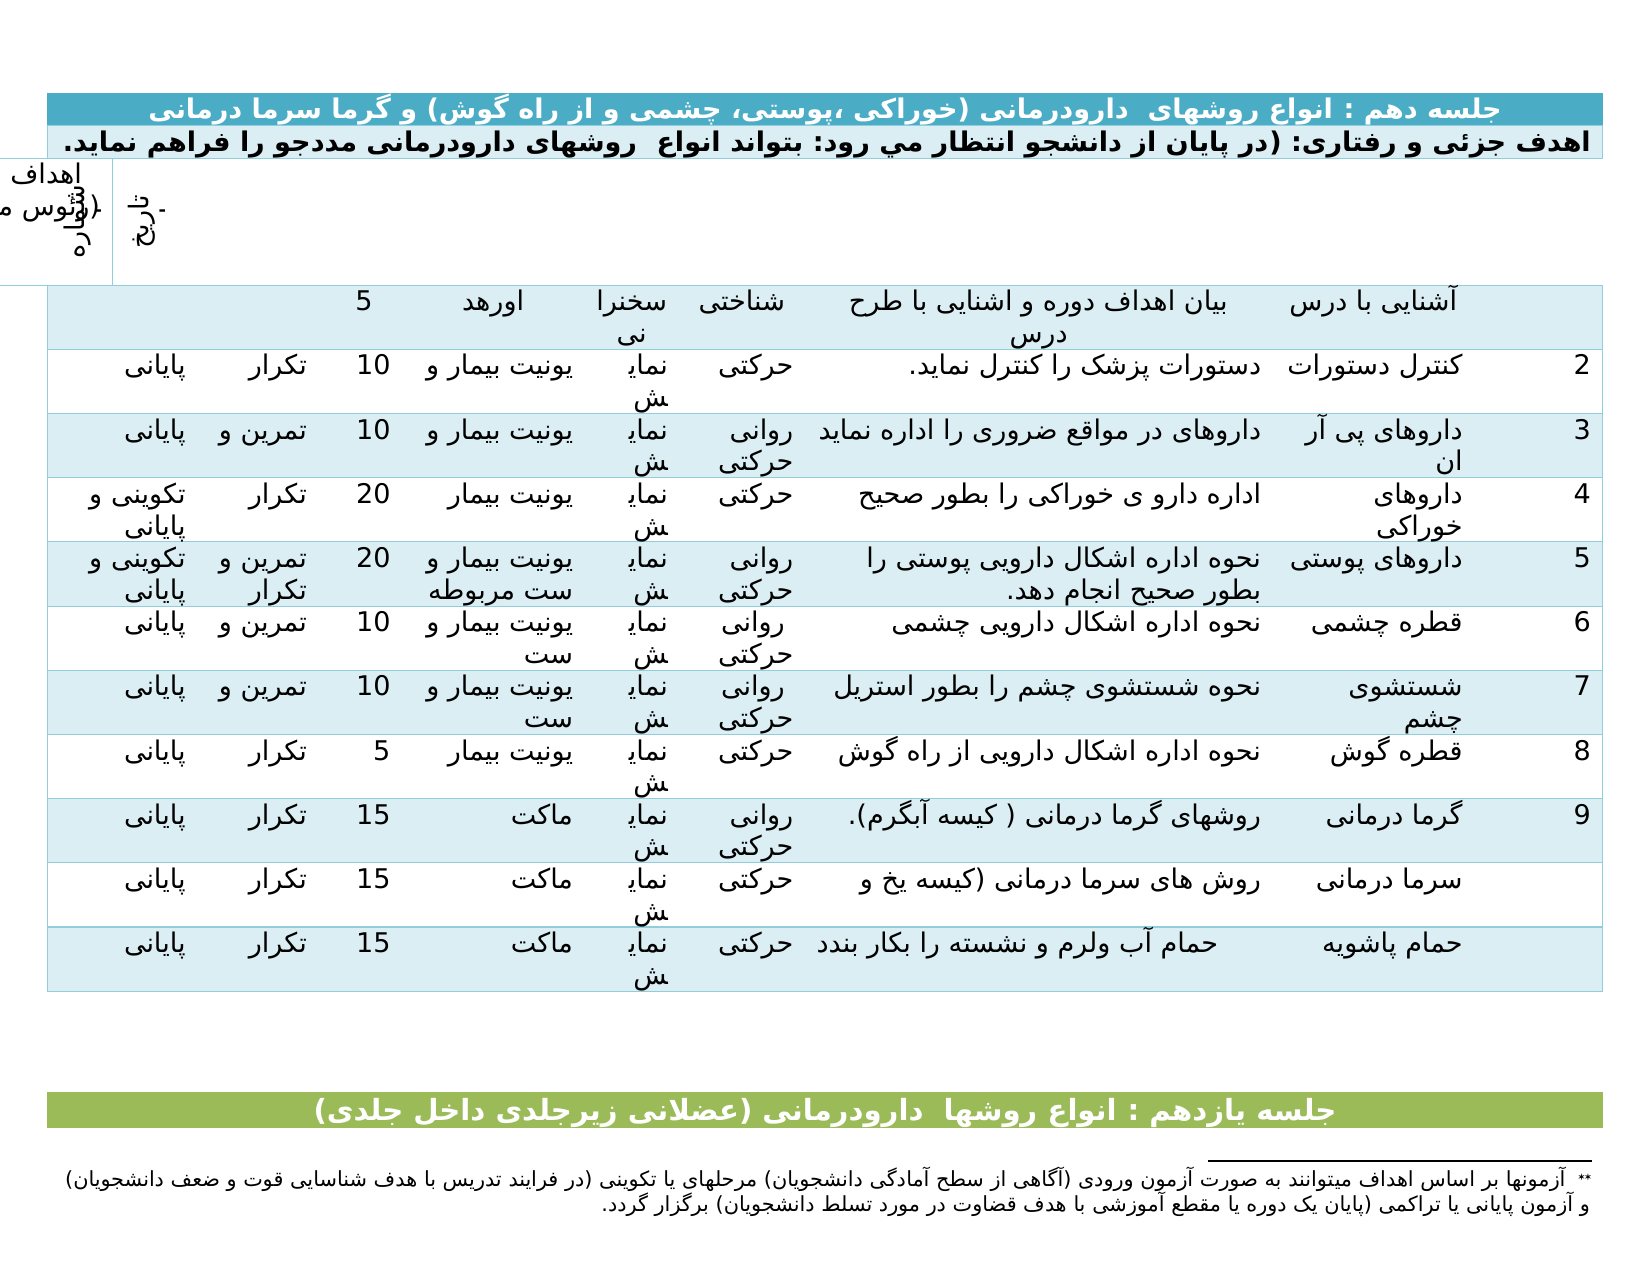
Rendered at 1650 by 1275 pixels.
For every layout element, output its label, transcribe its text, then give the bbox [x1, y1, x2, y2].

table_cell حرکتی [679, 350, 804, 413]
table_cell 15 [318, 928, 402, 991]
table_cell حرکتی [679, 863, 804, 926]
table_cell ماکت [402, 863, 584, 926]
table_cell اورهد [402, 286, 584, 349]
table_cell نمایش [584, 350, 679, 413]
table_cell تمرین و [197, 607, 318, 670]
table_cell [1474, 671, 1538, 734]
table_cell [1474, 542, 1538, 606]
table_cell تمرین و تکرار [197, 542, 318, 606]
table_cell کنترل دستورات [1273, 350, 1474, 413]
table_cell 8 [1538, 735, 1602, 798]
table_cell داروهای خوراکی [1273, 478, 1474, 541]
table_cell [1474, 735, 1538, 798]
table_cell پایانی [48, 607, 197, 670]
table_cell یونیت بیمار و ست مربوطه [402, 542, 584, 606]
table_cell پایانی [48, 671, 197, 734]
table_cell نمایش [584, 542, 679, 606]
table_cell پایانی [48, 863, 197, 926]
table_cell 10 [318, 607, 402, 670]
table_cell 10 [318, 671, 402, 734]
table_cell 10 [318, 414, 402, 477]
table_cell حمام آب ولرم و نشسته را بکار بندد [804, 928, 1273, 991]
table_cell یونیت بیمار و ست [402, 671, 584, 734]
table_cell نمایش [584, 928, 679, 991]
table_cell نمایش [584, 735, 679, 798]
table_cell ماکت [402, 799, 584, 862]
table_cell حرکتی [679, 735, 804, 798]
table_cell 15 [318, 799, 402, 862]
table_cell شستشوی چشم [1273, 671, 1474, 734]
table_cell روشهای گرما درمانی ( کیسه آبگرم). [804, 799, 1273, 862]
table_cell پایانی [48, 928, 197, 991]
table_cell 5 [318, 286, 402, 349]
table_cell 5 [1538, 542, 1602, 606]
table_cell [1474, 863, 1538, 926]
table_cell داروهای در مواقع ضروری را اداره نماید [804, 414, 1273, 477]
table_cell تکرار [197, 863, 318, 926]
table_cell روانی حرکتی [679, 542, 804, 606]
table_header جلسه دهم : انواع روشهای دارودرمانی (خوراکی ،پوستی، چشمی و از راه گوش) و گرما سرما درمانی [48, 94, 1602, 125]
table_cell تکرار [197, 928, 318, 991]
table_cell سخنرانی [584, 286, 679, 349]
table_cell نحوه شستشوی چشم را بطور استریل [804, 671, 1273, 734]
table_cell نحوه اداره اشکال دارویی از راه گوش [804, 735, 1273, 798]
table_cell نمایش [584, 414, 679, 477]
table_cell یونیت بیمار [402, 478, 584, 541]
table_cell روانی حرکتی [679, 799, 804, 862]
table_cell نمایش [584, 607, 679, 670]
table_cell پایانی [48, 799, 197, 862]
table_cell [1474, 478, 1538, 541]
table_cell [1474, 607, 1538, 670]
table_cell 5 [318, 735, 402, 798]
table_cell [1474, 799, 1538, 862]
table_cell حمام پاشویه [1273, 928, 1474, 991]
table_cell تمرین و [197, 414, 318, 477]
table_cell [1538, 286, 1602, 349]
table_cell [1474, 928, 1538, 991]
table_cell 9 [1538, 799, 1602, 862]
table_cell تکوینی و پایانی [48, 542, 197, 606]
table_cell 10 [318, 350, 402, 413]
table_cell آشنایی با درس [1273, 286, 1474, 349]
table_cell گرما درمانی [1273, 799, 1474, 862]
table_cell یونیت بیمار و ست [402, 607, 584, 670]
table_cell روانی حرکتی [679, 414, 804, 477]
table_cell [1538, 928, 1602, 991]
table_cell [1474, 414, 1538, 477]
table_cell داروهای پی آر ان [1273, 414, 1474, 477]
table_cell 20 [318, 542, 402, 606]
table_cell داروهای پوستی [1273, 542, 1474, 606]
table_cell پایانی [48, 735, 197, 798]
table_cell نمایش [584, 671, 679, 734]
table_cell نمایش [584, 863, 679, 926]
table_cell شناختی [679, 286, 804, 349]
table_cell تکرار [197, 478, 318, 541]
table_header جلسه یازدهم : انواع روشها دارودرمانی (عضلانی زیرجلدی داخل جلدی) [48, 1093, 1602, 1127]
table_cell اهداف میانی (رئوس مطالب) [48, 159, 112, 285]
table_cell حرکتی [679, 928, 804, 991]
table_cell ماکت [402, 928, 584, 991]
table_cell دستورات پزشک را کنترل نماید. [804, 350, 1273, 413]
table_cell قطره گوش [1273, 735, 1474, 798]
table_cell 4 [1538, 478, 1602, 541]
table_cell [197, 286, 318, 349]
table_cell اهدف جزئی و رفتاری: (در پايان از دانشجو انتظار مي رود: بتواند انواع روشهای دارودرمانی مددجو را فراهم نماید. [48, 126, 1602, 158]
table_cell نحوه اداره اشکال دارویی پوستی را بطور صحیح انجام دهد. [804, 542, 1273, 606]
table_cell نمایش [584, 478, 679, 541]
table_cell تکرار [197, 799, 318, 862]
table_cell تکرار [197, 350, 318, 413]
table_cell تمرین و [197, 671, 318, 734]
table_cell پایانی [48, 350, 197, 413]
table_cell 7 [1538, 671, 1602, 734]
table_cell 2 [1538, 350, 1602, 413]
table_cell [1538, 863, 1602, 926]
table_cell بیان اهداف دوره و اشنایی با طرح درس [804, 286, 1273, 349]
table_cell [48, 286, 197, 349]
table_cell 3 [1538, 414, 1602, 477]
table_cell [1474, 286, 1538, 349]
table_cell تکوینی و پایانی [48, 478, 197, 541]
table_cell اداره دارو ی خوراکی را بطور صحیح [804, 478, 1273, 541]
table_cell [1474, 350, 1538, 413]
table_cell 15 [318, 863, 402, 926]
table_cell روانی حرکتی [679, 607, 804, 670]
table_cell یونیت بیمار و [402, 414, 584, 477]
table_cell نمایش [584, 799, 679, 862]
table_cell تکرار [197, 735, 318, 798]
table_cell یونیت بیمار و [402, 350, 584, 413]
table_cell روش های سرما درمانی (کیسه یخ و [804, 863, 1273, 926]
table_cell یونیت بیمار [402, 735, 584, 798]
table_cell تاریخ جلسه [113, 159, 176, 285]
table_cell حرکتی [679, 478, 804, 541]
table_cell نحوه اداره اشکال دارویی چشمی [804, 607, 1273, 670]
table_cell 20 [318, 478, 402, 541]
table_cell سرما درمانی [1273, 863, 1474, 926]
table_cell قطره چشمی [1273, 607, 1474, 670]
table_cell روانی حرکتی [679, 671, 804, 734]
table_cell پایانی [48, 414, 197, 477]
table_cell 6 [1538, 607, 1602, 670]
